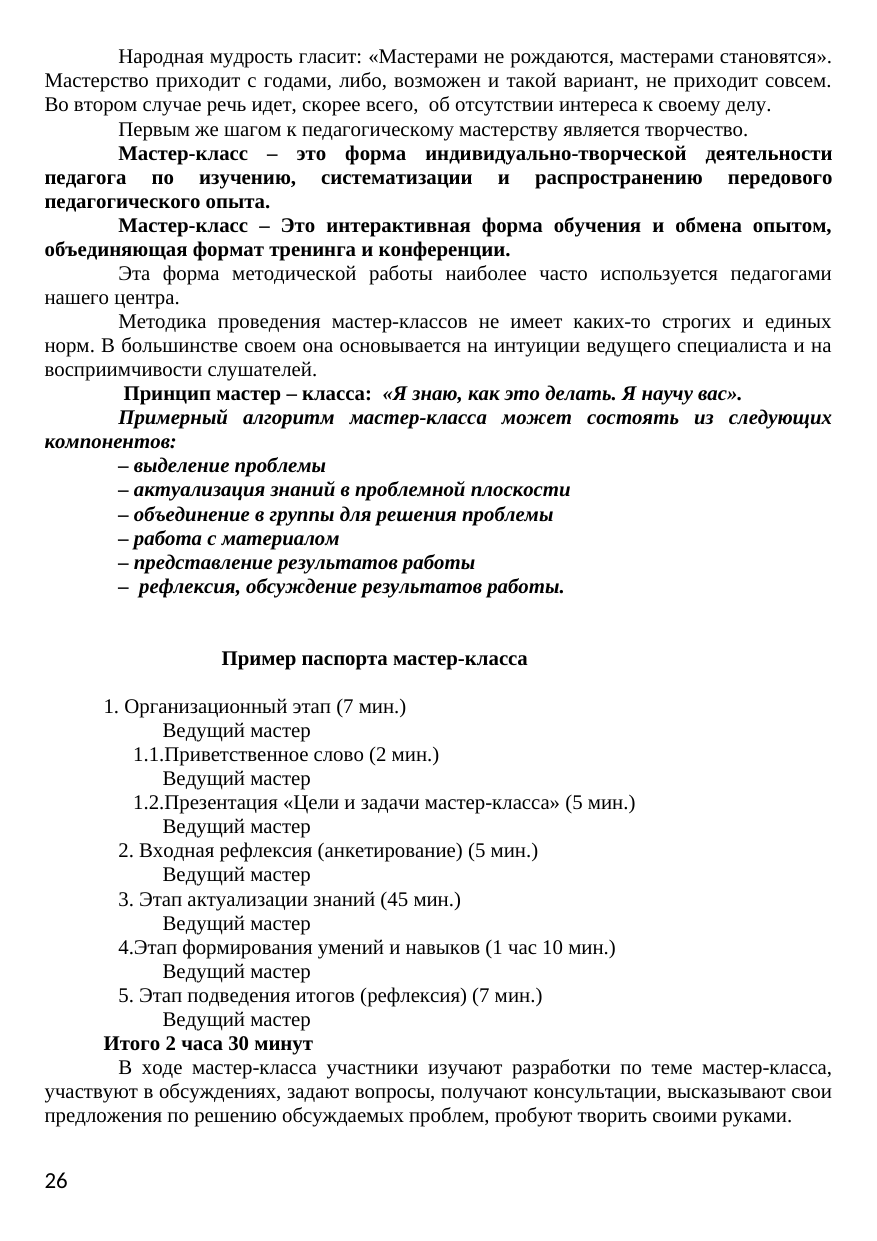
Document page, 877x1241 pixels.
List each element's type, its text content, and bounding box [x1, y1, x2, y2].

text – объединение в группы для решения проблемы [44, 501, 833, 526]
text Мастер-класс – Это интерактивная форма обучения и обмена опытом, объединяющая формат тренинга и конференции. [44, 213, 833, 261]
text Пример паспорта мастер-класса [162, 646, 833, 670]
text Первым же шагом к педагогическому мастерству является творчество. [44, 116, 833, 141]
text 1.2.Презентация «Цели и задачи мастер-класса» (5 мин.) [133, 790, 833, 814]
text – актуализация знаний в проблемной плоскости [44, 477, 833, 501]
text Ведущий мастер [162, 814, 833, 838]
text Народная мудрость гласит: «Мастерами не рождаются, мастерами становятся». Мастерство приходит с годами, либо, возможен и такой вариант, не приходит совсем. Во втором случае речь идет, скорее всего, об отсутствии интереса к своему делу. [44, 44, 833, 116]
text Ведущий мастер [162, 1007, 833, 1031]
text Методика проведения мастер-классов не имеет каких-то строгих и единых норм. В большинстве своем она основывается на интуиции ведущего специалиста и на восприимчивости слушателей. [44, 309, 833, 381]
text Ведущий мастер [162, 718, 833, 742]
text Мастер-класс – это форма индивидуально-творческой деятельности педагога по изучению, систематизации и распространению передового педагогического опыта. [44, 141, 833, 213]
text Эта форма методической работы наиболее часто используется педагогами нашего центра. [44, 261, 833, 309]
text – рефлексия, обсуждение результатов работы. [44, 574, 833, 598]
text – представление результатов работы [44, 549, 833, 574]
text – работа с материалом [44, 526, 833, 549]
text Итого 2 часа 30 минут [103, 1031, 833, 1055]
text Ведущий мастер [162, 911, 833, 934]
text Ведущий мастер [162, 959, 833, 983]
text 2. Входная рефлексия (анкетирование) (5 мин.) [118, 838, 833, 862]
text Принцип мастер – класса: «Я знаю, как это делать. Я научу вас». [44, 381, 833, 405]
text Ведущий мастер [162, 862, 833, 886]
text 3. Этап актуализации знаний (45 мин.) [118, 886, 833, 911]
text Примерный алгоритм мастер-класса может состоять из следующих компонентов: [44, 405, 833, 453]
text Ведущий мастер [162, 766, 833, 790]
text В ходе мастер-класса участники изучают разработки по теме мастер-класса, участвуют в обсуждениях, задают вопросы, получают консультации, высказывают свои предложения по решению обсуждаемых проблем, пробуют творить своими руками. [44, 1055, 833, 1127]
text 5. Этап подведения итогов (рефлексия) (7 мин.) [118, 983, 833, 1007]
text – выделение проблемы [44, 453, 833, 477]
text 4.Этап формирования умений и навыков (1 час 10 мин.) [118, 934, 833, 959]
text 1.1.Приветственное слово (2 мин.) [133, 742, 833, 766]
text 1. Организационный этап (7 мин.) [44, 694, 833, 718]
